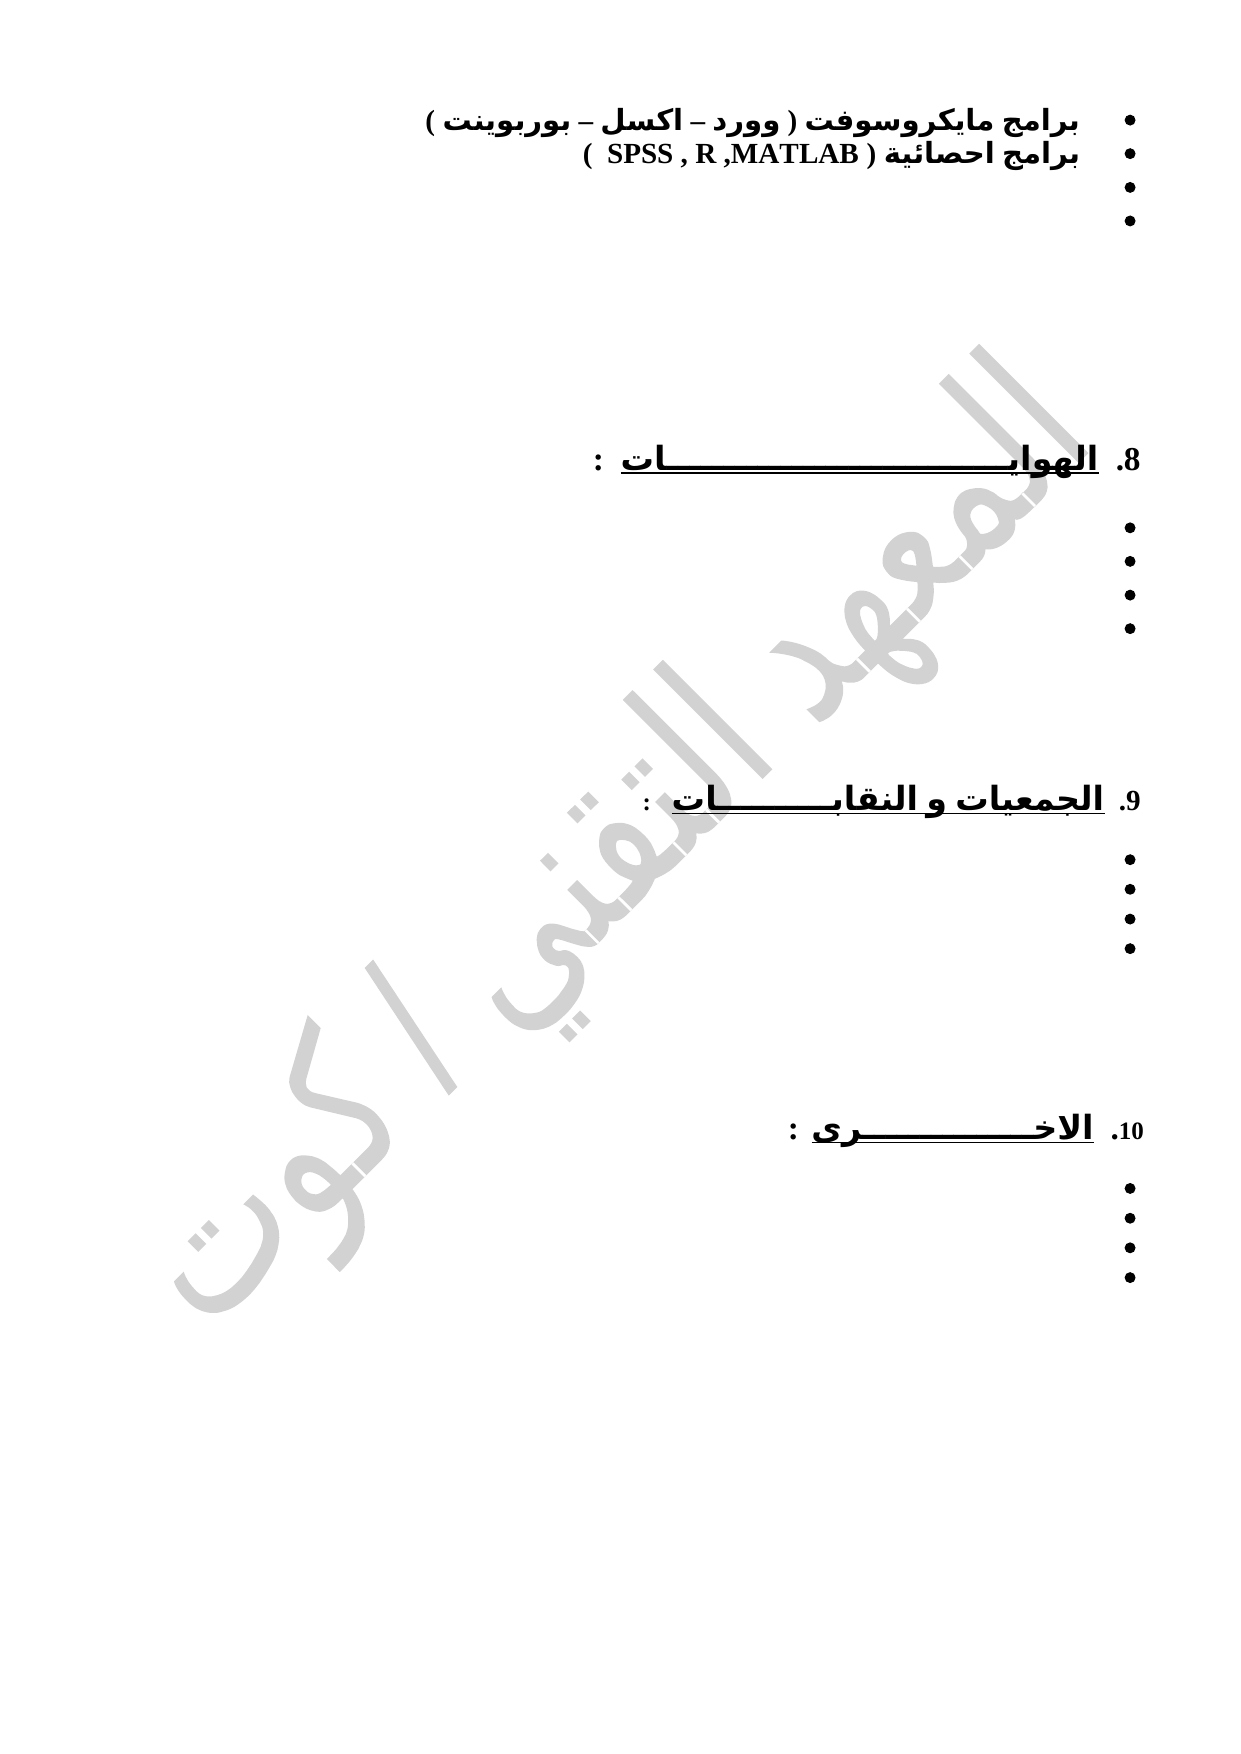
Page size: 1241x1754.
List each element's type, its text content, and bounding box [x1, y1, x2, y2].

text 10. الاخـــــــــــــــرى : [66, 1108, 1162, 1147]
list برامج احصائية ( SPSS , R ,MATLAB ) [66, 137, 1125, 170]
list برامج مايكروسوفت ( وورد – اكسل – بوربوينت ) [66, 103, 1125, 137]
text 9. الجمعيات و النقابــــــــــات : [66, 779, 1162, 818]
text 8. الهوايــــــــــــــــــــــــــــــات : [66, 439, 1162, 477]
